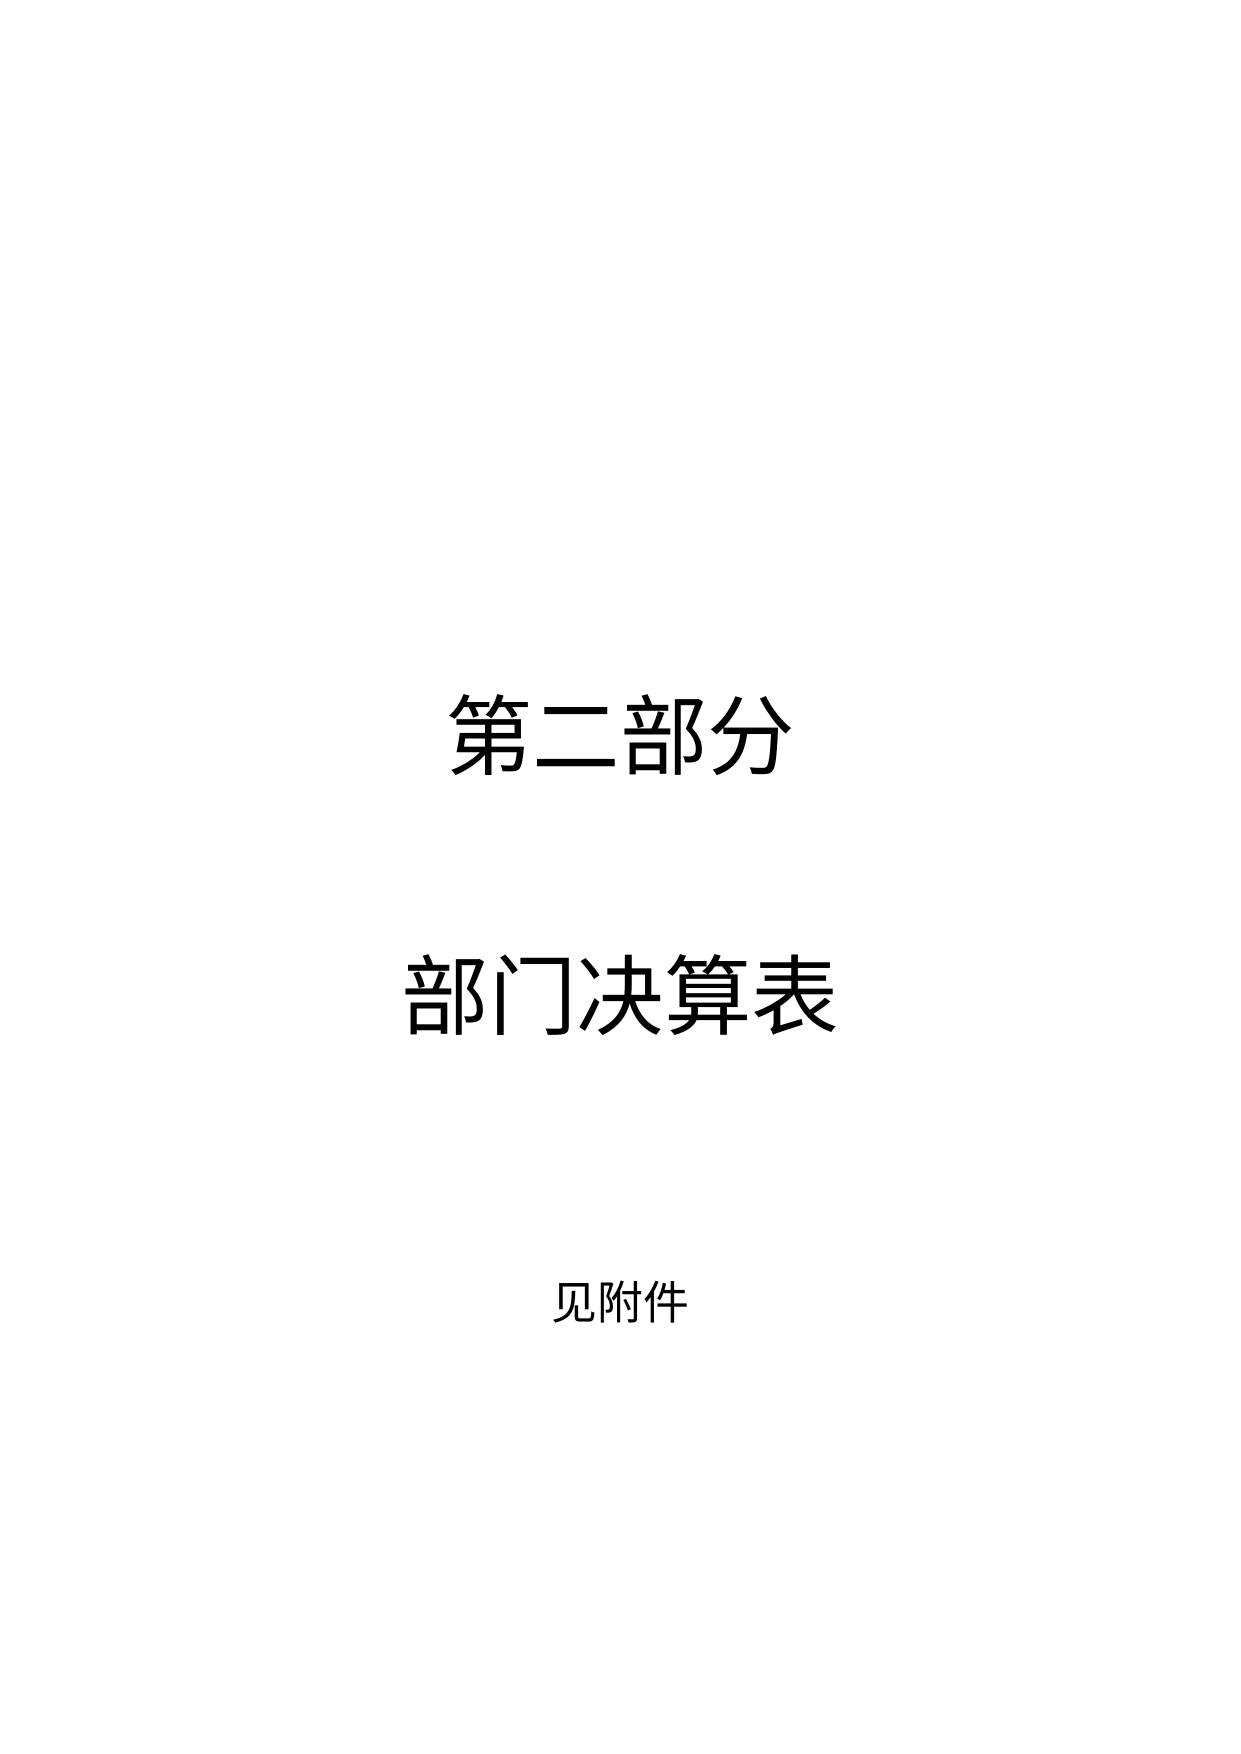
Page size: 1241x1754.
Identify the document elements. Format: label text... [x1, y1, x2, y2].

text 部门决算表 [75, 926, 1165, 1056]
text 见附件 [75, 1251, 1165, 1348]
text 第二部分 [75, 666, 1165, 796]
